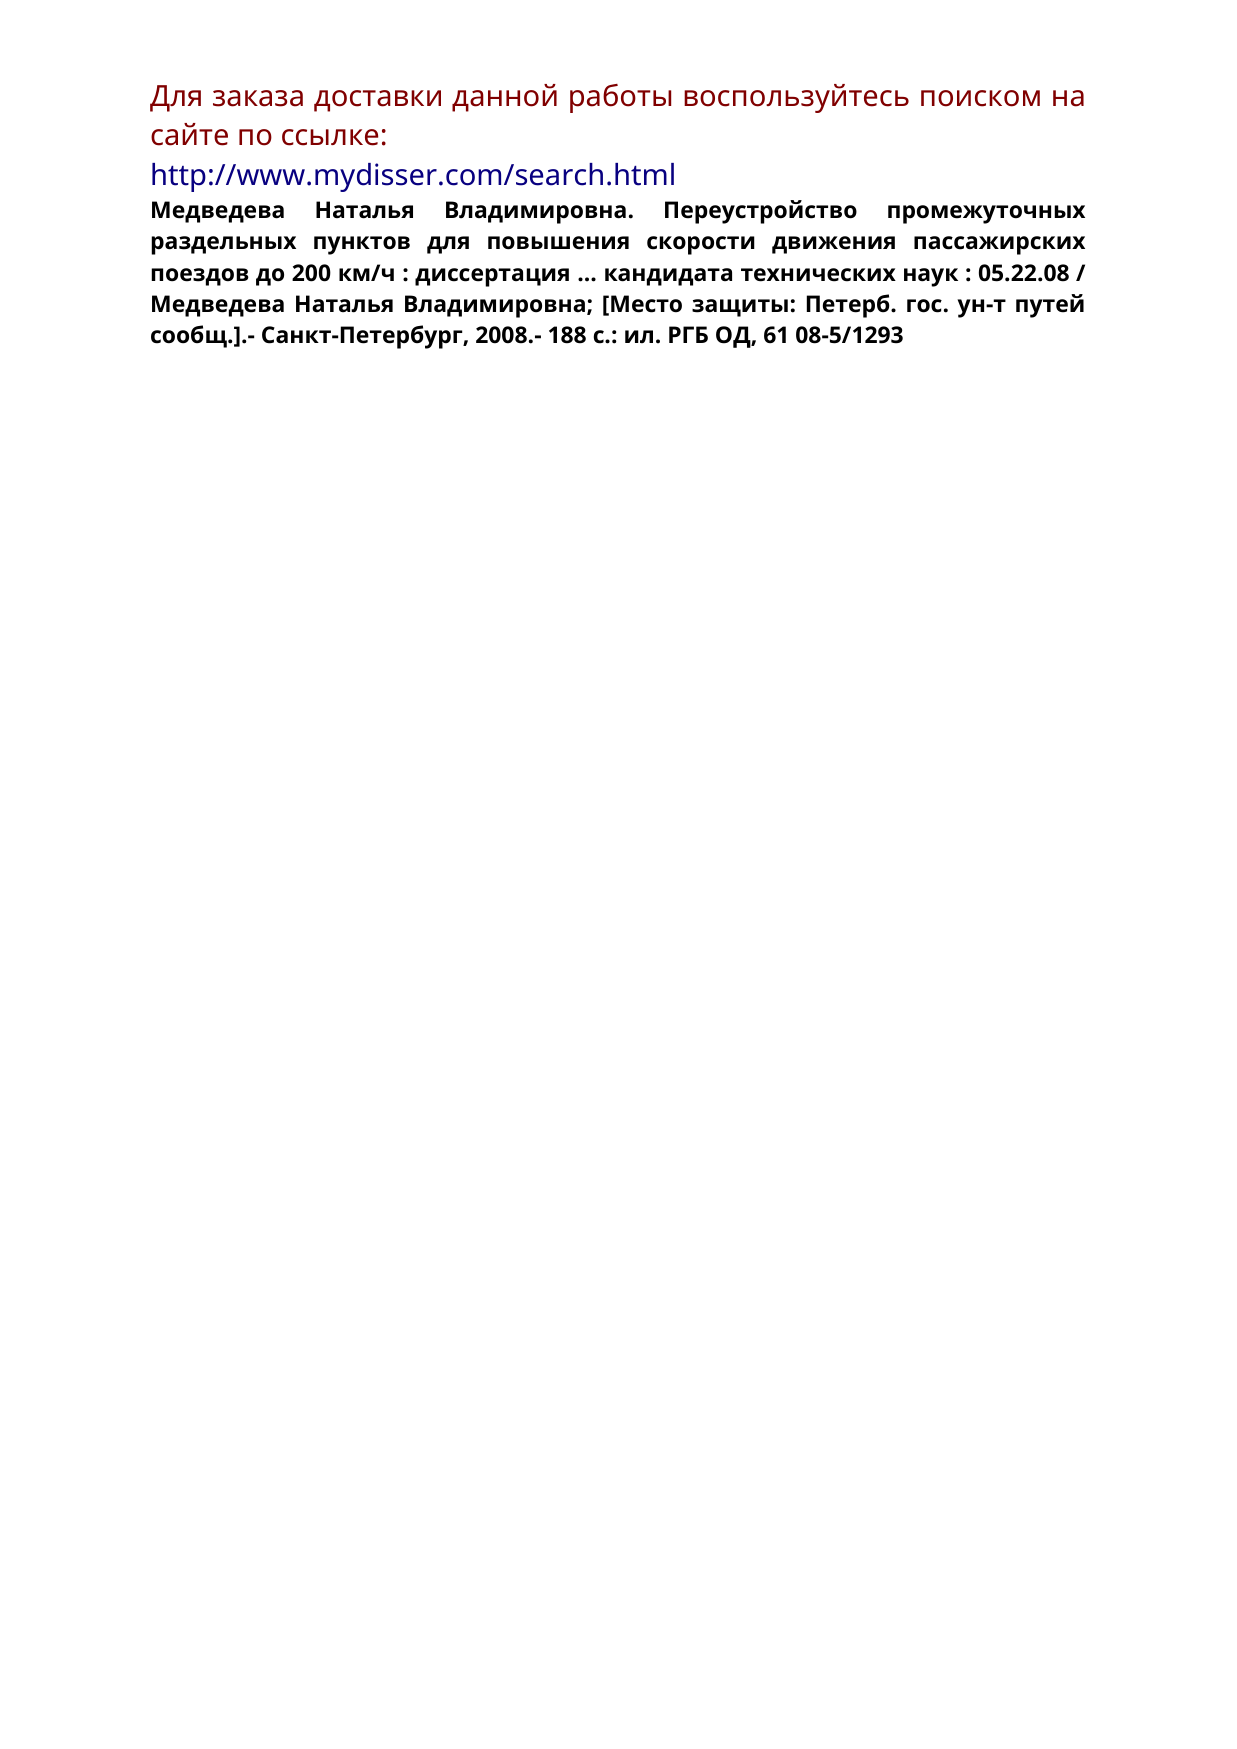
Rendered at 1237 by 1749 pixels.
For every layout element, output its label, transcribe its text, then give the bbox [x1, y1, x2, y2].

text Медведева Наталья Владимировна. Переустройство промежуточных раздельных пунктов для повышения скорости движения пассажирских поездов до 200 км/ч : диссертация ... кандидата технических наук : 05.22.08 / Медведева Наталья Владимировна; [Место защиты: Петерб. гос. ун-т путей сообщ.].- Санкт-Петербург, 2008.- 188 с.: ил. РГБ ОД, 61 08-5/1293 [150, 194, 1086, 350]
